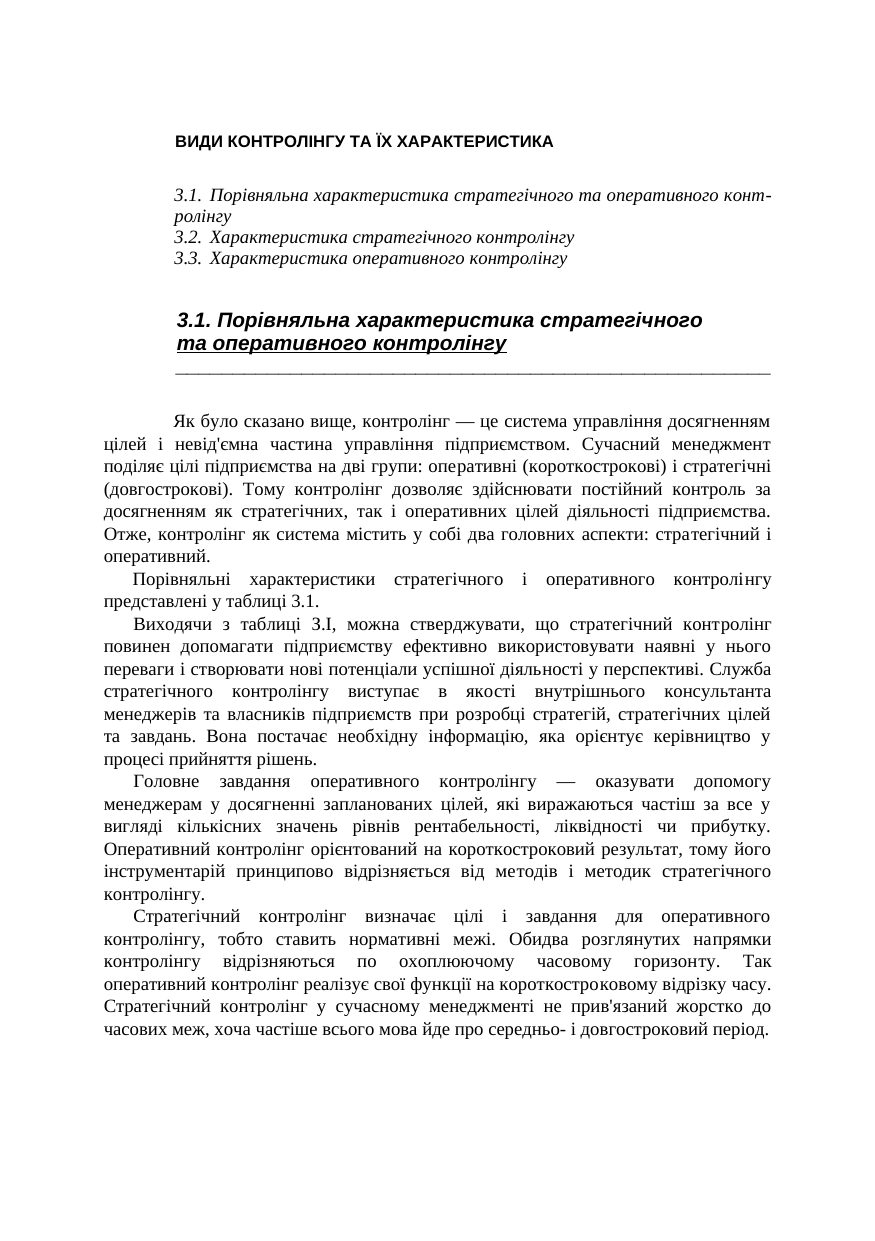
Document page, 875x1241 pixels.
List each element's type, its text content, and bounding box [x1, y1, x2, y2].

text ВИДИ КОНТРОЛІНГУ ТА ЇХ ХАРАКТЕРИСТИКА [175, 132, 772, 151]
text Порівняльні характеристики стратегічного і оперативного контролінгу представлені у таблиці 3.1. [103, 567, 772, 612]
list Характеристика оперативного контролінгу [174, 248, 772, 269]
text Виходячи з таблиці З.І, можна стверджувати, що стратегічний контролінг повинен допомагати підприємству ефективно використовувати наявні у нього переваги і створювати нові потенціали успішної діяльності у перспективі. Служба стратегічного контролінгу виступає в якості внутрішнього консультанта менеджерів та власників підприємств при розробці стратегій, стратегічних цілей та завдань. Вона постачає необхідну інформацію, яка орієнтує керівництво у процесі прийняття рішень. [103, 612, 772, 770]
text Стратегічний контролінг визначає цілі і завдання для оперативного контролінгу, тобто ставить нормативні межі. Обидва розглянутих напрямки контролінгу відрізняються по охоплюючому часовому горизонту. Так оперативний контролінг реалізує свої функції на короткостроковому відрізку часу. Стратегічний контролінг у сучасному менеджменті не прив'язаний жорстко до часових меж, хоча частіше всього мова йде про середньо- і довгостроковий період. [103, 905, 772, 1040]
list Характеристика стратегічного контролінгу [174, 227, 772, 248]
text Як було сказано вище, контролінг — це система управління досягненням цілей і невід'ємна частина управління підприємством. Сучасний менеджмент поділяє цілі підприємства на дві групи: оперативні (короткострокові) і стратегічні (довгострокові). Тому контролінг дозволяє здійснювати постійний контроль за досягненням як стратегічних, так і оперативних цілей діяльності підприємства. Отже, контролінг як система містить у собі два головних аспекти: стратегічний і оперативний. [103, 410, 772, 567]
list Порівняльна характеристика стратегічного та оперативного контролінгу [174, 184, 772, 227]
text Головне завдання оперативного контролінгу — оказувати допомогу менеджерам у досягненні запланованих цілей, які виражаються частіш за все у вигляді кількісних значень рівнів рентабельності, ліквідності чи прибутку. Оперативний контролінг орієнтований на короткостроковий результат, тому його інструментарій принципово відрізняється від методів і методик стратегічного контролінгу. [103, 770, 772, 905]
text 3.1. Порівняльна характеристика стратегічного та оперативного контролінгу [177, 310, 772, 377]
